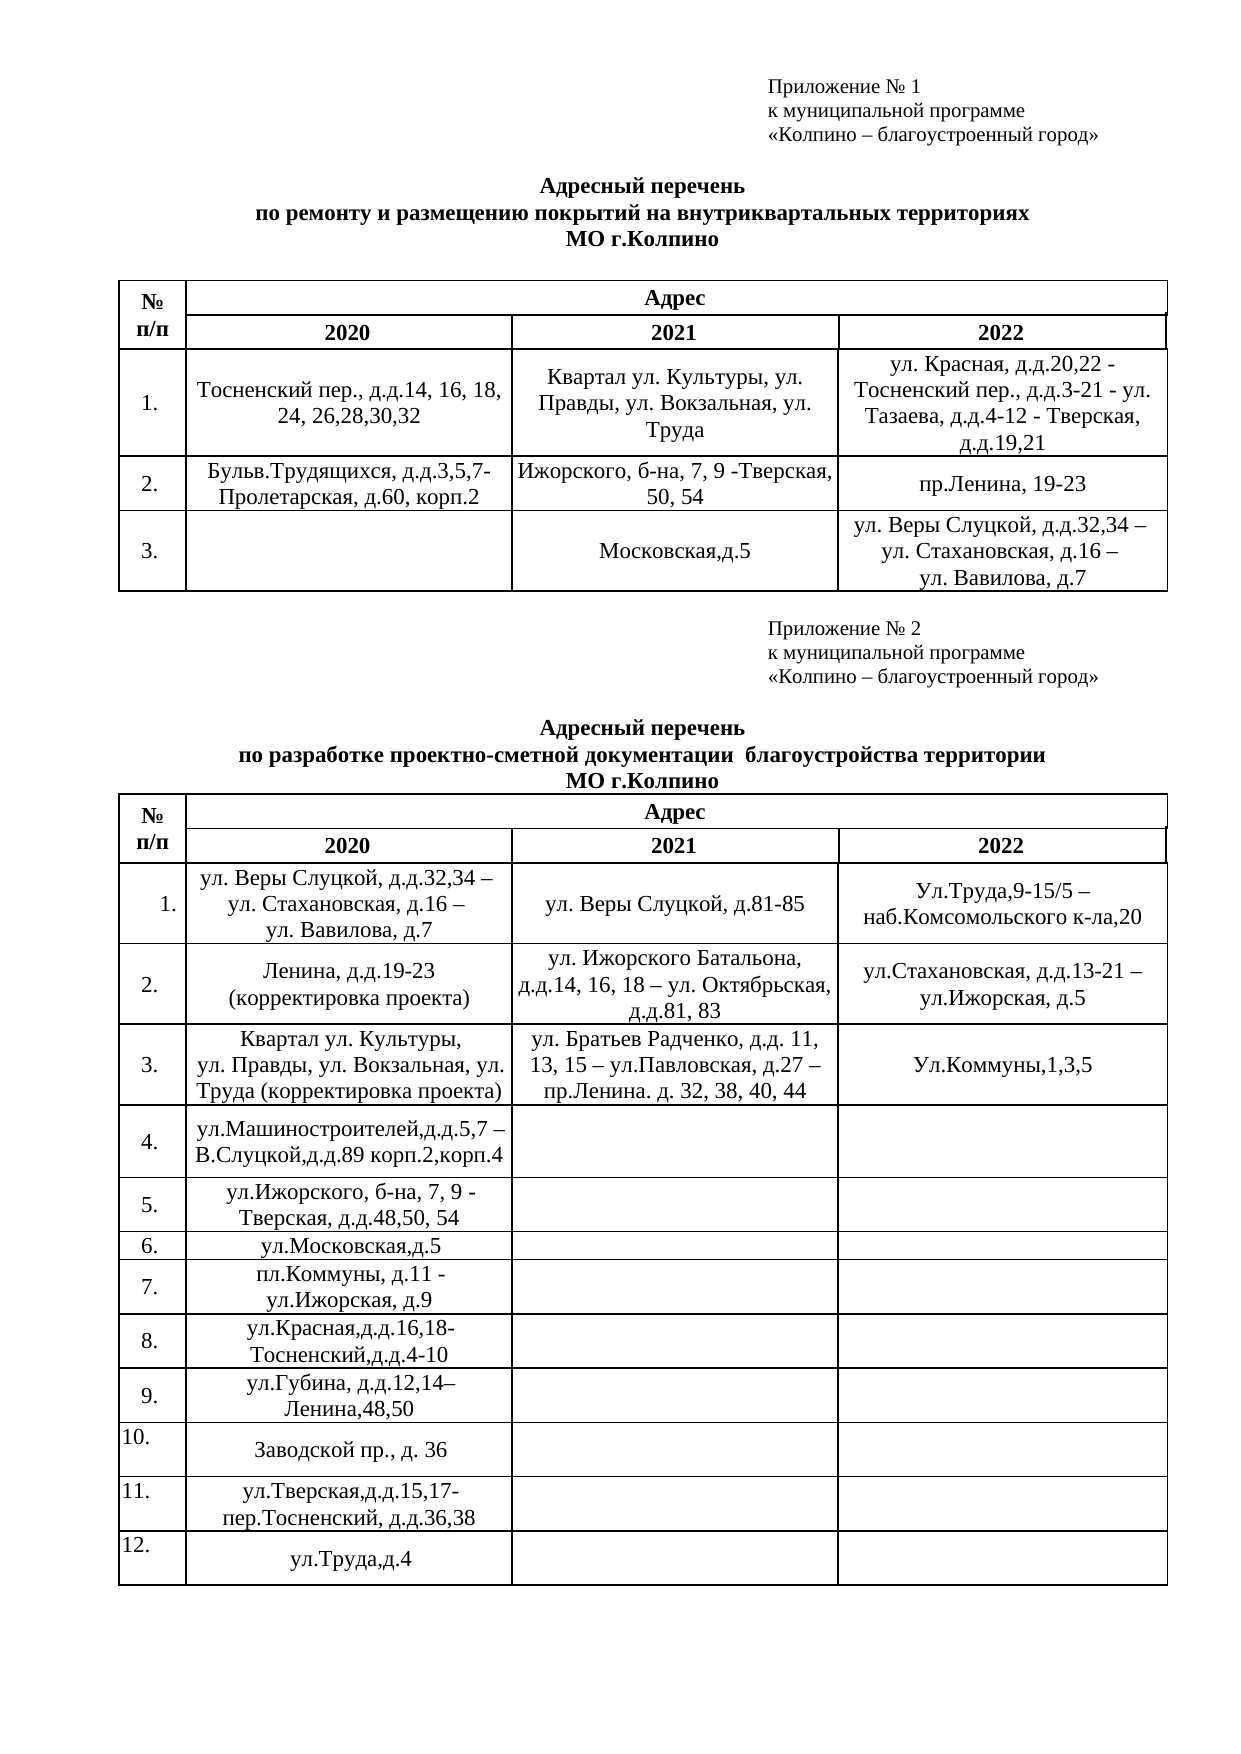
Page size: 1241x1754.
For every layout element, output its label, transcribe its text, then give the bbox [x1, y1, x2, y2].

text «Колпино – благоустроенный город» [768, 122, 1167, 146]
text по ремонту и размещению покрытий на внутриквартальных территориях [118, 199, 1167, 225]
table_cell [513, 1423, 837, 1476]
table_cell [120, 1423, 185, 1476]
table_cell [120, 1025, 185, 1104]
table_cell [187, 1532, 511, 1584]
text Приложение № 2 [768, 616, 1167, 640]
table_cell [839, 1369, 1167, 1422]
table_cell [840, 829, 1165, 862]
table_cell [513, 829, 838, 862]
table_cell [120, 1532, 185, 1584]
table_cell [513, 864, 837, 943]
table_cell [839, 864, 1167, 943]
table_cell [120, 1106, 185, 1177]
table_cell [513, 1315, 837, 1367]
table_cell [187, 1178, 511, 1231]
text МО г.Колпино [118, 767, 1167, 793]
text к муниципальной программе [768, 98, 1167, 122]
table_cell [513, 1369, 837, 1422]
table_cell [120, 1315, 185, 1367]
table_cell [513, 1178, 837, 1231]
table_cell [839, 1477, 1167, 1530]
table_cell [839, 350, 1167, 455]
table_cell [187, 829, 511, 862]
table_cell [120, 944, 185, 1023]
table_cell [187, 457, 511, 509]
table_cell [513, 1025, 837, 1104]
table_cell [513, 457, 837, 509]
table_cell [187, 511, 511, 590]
text к муниципальной программе [768, 640, 1167, 664]
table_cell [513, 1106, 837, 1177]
text Адресный перечень [118, 172, 1167, 199]
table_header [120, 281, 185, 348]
text Адресный перечень [118, 714, 1167, 741]
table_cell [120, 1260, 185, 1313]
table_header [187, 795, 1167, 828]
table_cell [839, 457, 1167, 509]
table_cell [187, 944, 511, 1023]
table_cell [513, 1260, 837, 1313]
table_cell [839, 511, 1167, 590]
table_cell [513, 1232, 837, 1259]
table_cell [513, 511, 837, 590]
text «Колпино – благоустроенный город» [768, 664, 1167, 688]
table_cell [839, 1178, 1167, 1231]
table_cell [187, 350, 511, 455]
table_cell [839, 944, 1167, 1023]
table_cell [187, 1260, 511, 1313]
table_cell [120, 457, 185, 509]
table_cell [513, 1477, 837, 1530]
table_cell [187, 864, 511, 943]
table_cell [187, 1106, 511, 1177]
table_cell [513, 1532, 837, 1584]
text Приложение № 1 [768, 74, 1167, 98]
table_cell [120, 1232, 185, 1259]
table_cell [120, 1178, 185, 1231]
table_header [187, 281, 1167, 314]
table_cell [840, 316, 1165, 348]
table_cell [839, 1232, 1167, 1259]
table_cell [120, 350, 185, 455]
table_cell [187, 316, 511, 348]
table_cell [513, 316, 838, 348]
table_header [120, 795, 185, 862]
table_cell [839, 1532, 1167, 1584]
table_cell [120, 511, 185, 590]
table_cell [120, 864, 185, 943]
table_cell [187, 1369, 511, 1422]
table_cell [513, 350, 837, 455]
text по разработке проектно-сметной документации благоустройства территории [118, 741, 1167, 767]
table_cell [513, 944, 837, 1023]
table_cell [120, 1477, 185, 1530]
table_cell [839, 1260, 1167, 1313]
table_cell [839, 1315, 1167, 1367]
text МО г.Колпино [118, 225, 1167, 251]
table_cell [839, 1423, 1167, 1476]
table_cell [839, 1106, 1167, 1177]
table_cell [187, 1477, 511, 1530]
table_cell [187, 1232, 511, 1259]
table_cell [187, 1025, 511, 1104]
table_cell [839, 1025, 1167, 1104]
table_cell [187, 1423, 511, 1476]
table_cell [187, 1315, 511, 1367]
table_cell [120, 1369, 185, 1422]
